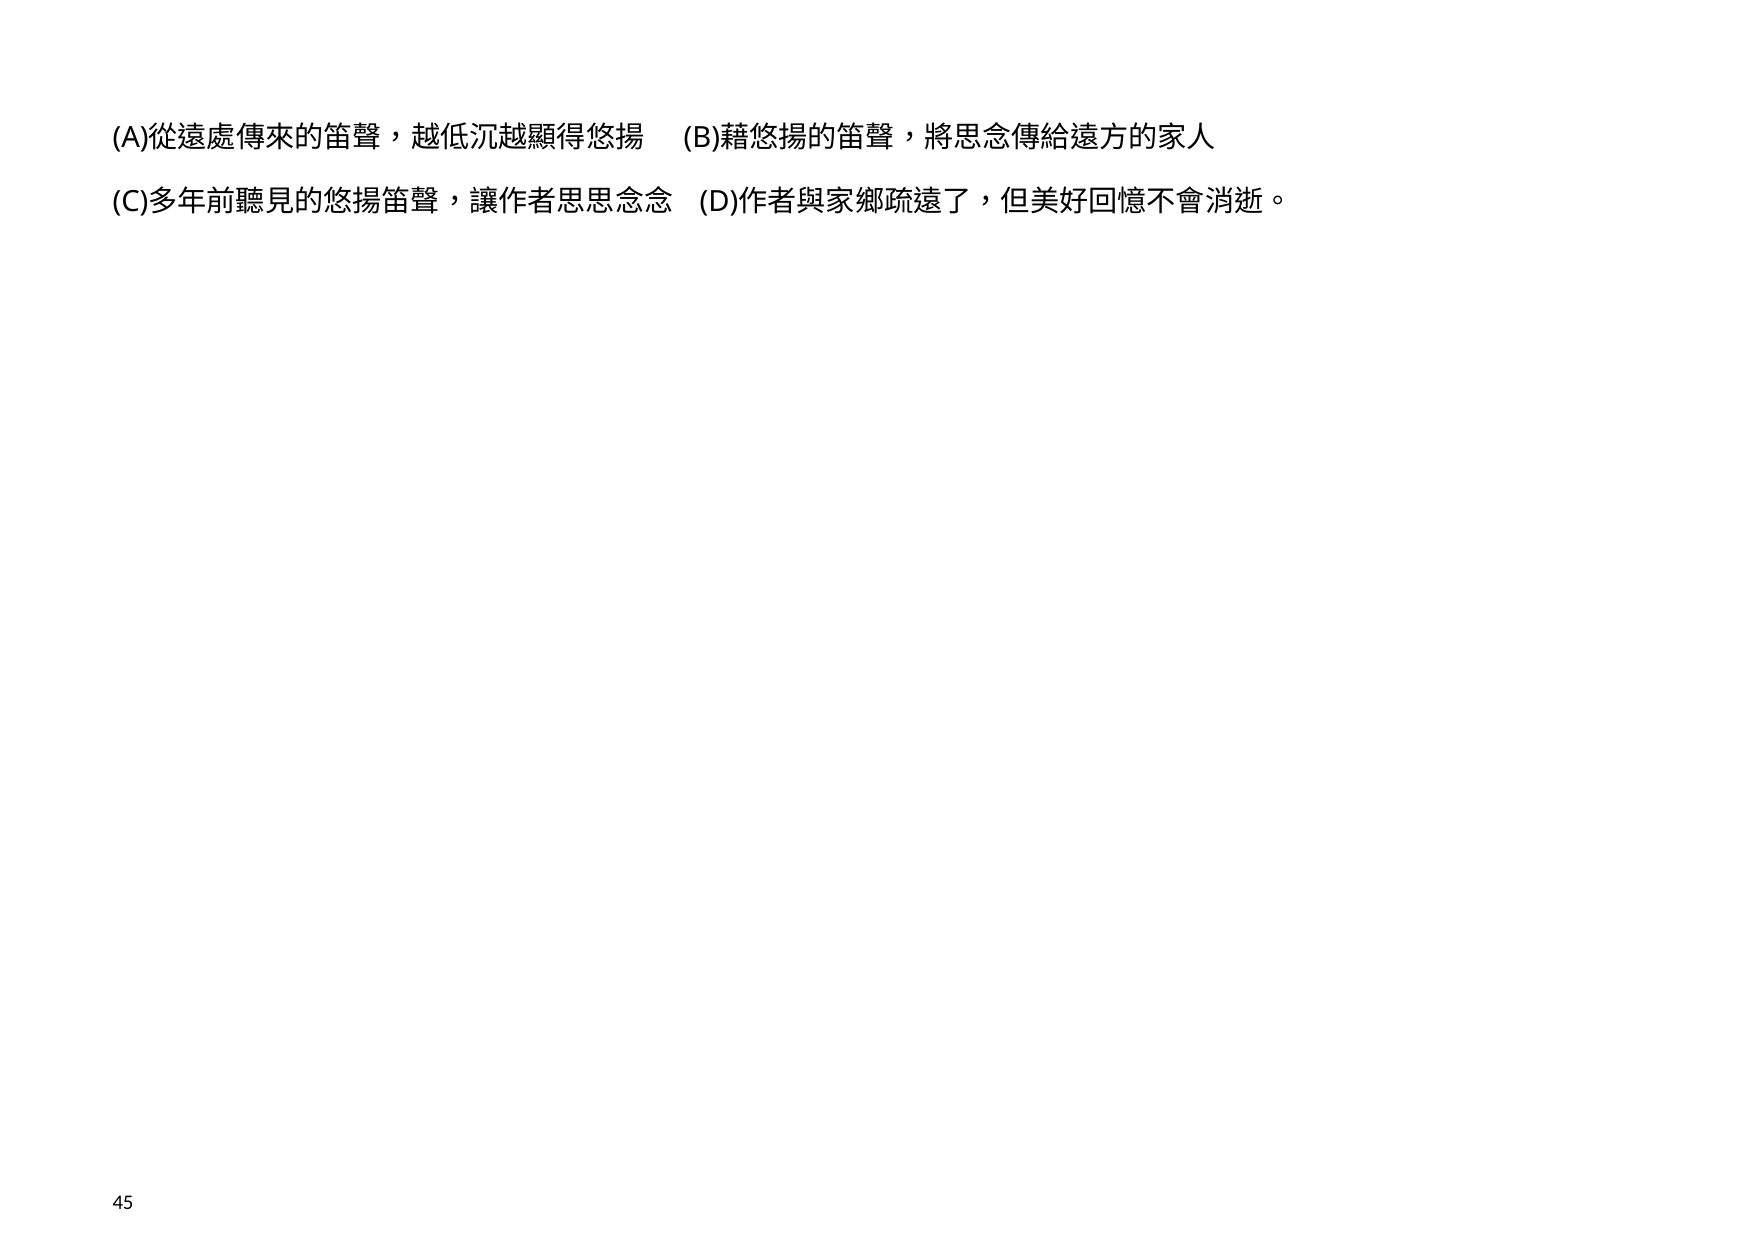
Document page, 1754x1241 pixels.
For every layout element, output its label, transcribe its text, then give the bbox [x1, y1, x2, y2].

text (C)多年前聽見的悠揚笛聲，讓作者思思念念 (D)作者與家鄉疏遠了，但美好回憶不會消逝。 [112, 177, 1642, 220]
text (A)從遠處傳來的笛聲，越低沉越顯得悠揚 (B)藉悠揚的笛聲，將思念傳給遠方的家人 [112, 114, 1642, 156]
